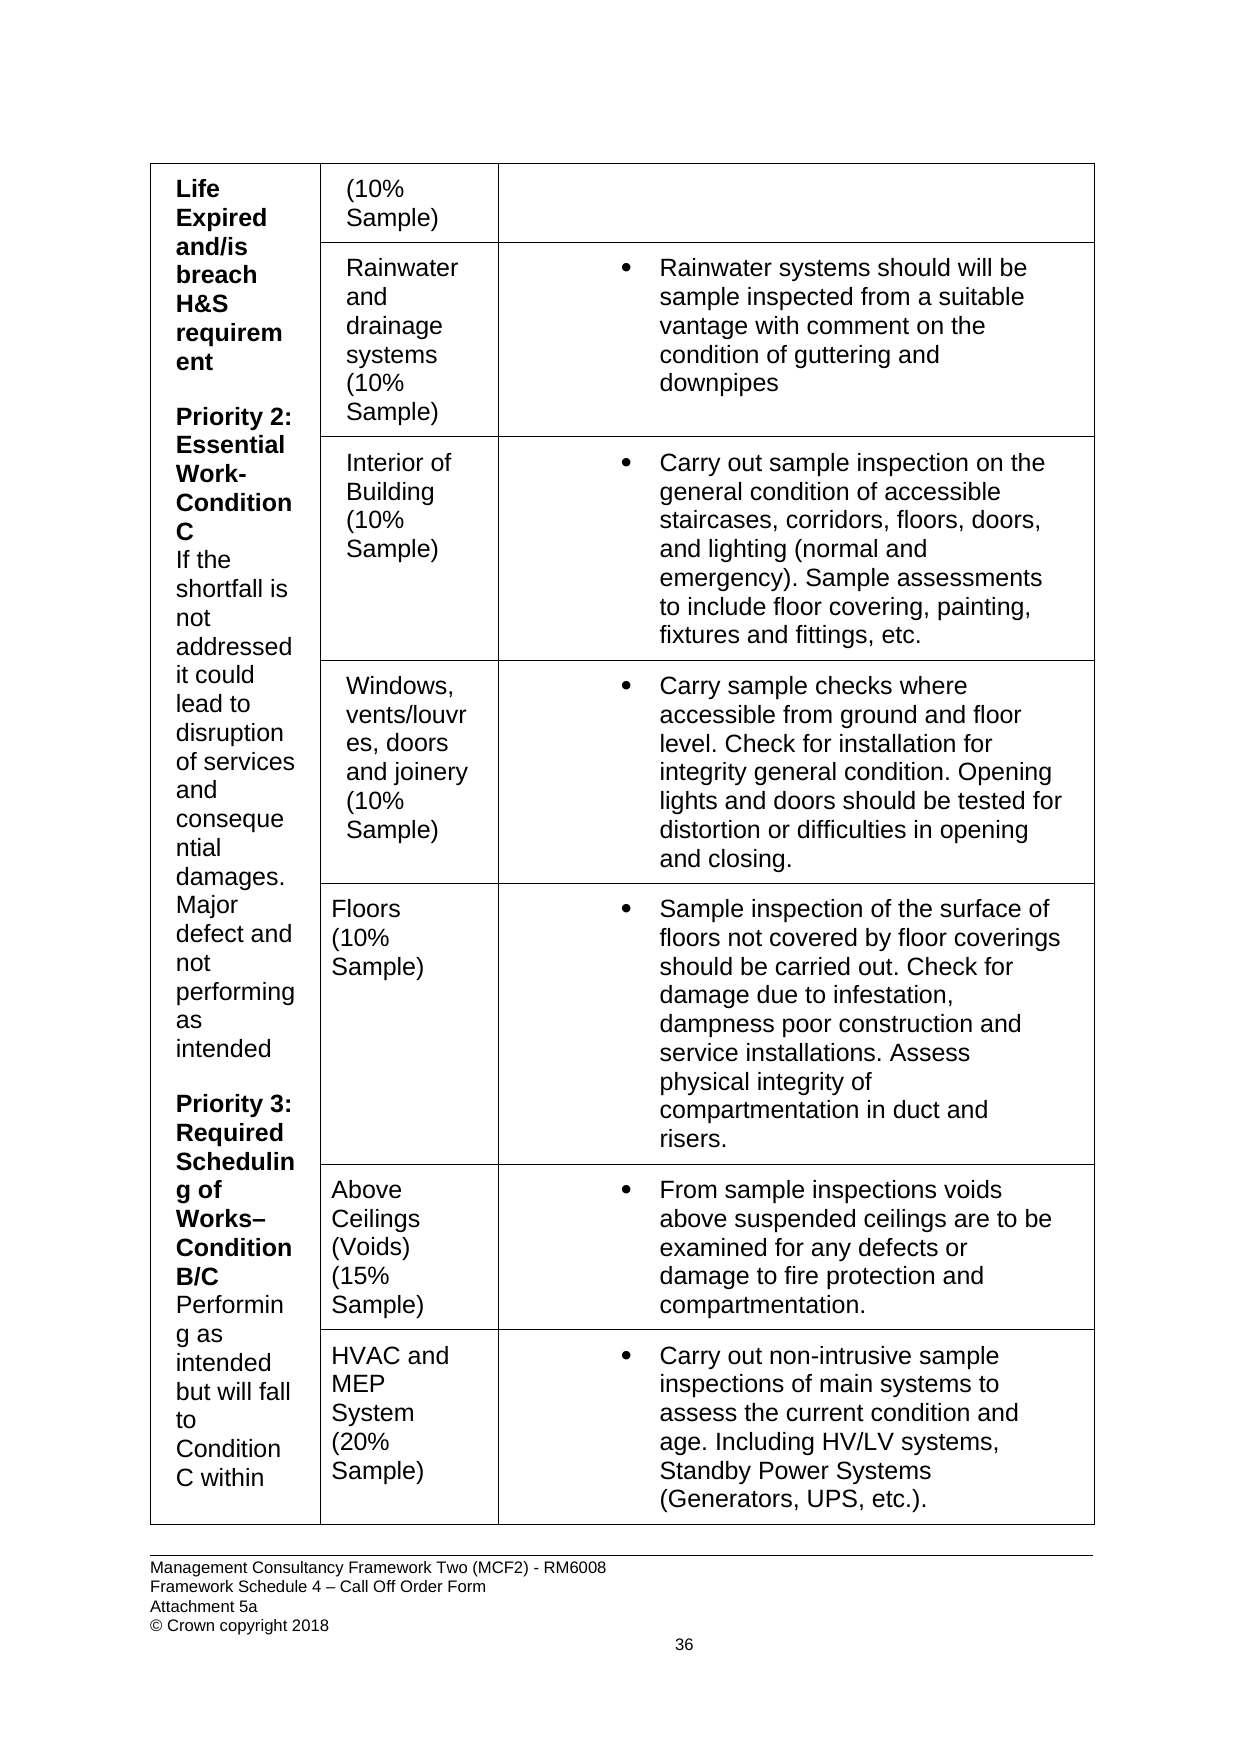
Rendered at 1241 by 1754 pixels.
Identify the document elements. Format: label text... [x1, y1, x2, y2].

table_cell Windows, vents/louvres, doors and joinery (10% Sample) [321, 661, 498, 883]
table_cell Rainwater and drainage systems (10% Sample) [321, 243, 498, 436]
table_cell Above Ceilings (Voids) (15% Sample) [321, 1165, 498, 1329]
table_cell Interior of Building (10% Sample) [321, 437, 498, 659]
table_cell Carry out non-intrusive sample inspections of main systems to assess the current condition and age. Including HV/LV systems, Standby Power Systems (Generators, UPS, etc.). [499, 1330, 1094, 1524]
table_cell From sample inspections voids above suspended ceilings are to be examined for any defects or damage to fire protection and compartmentation. [499, 1165, 1094, 1329]
table_cell Sample inspection of the surface of floors not covered by floor coverings should be carried out. Check for damage due to infestation, dampness poor construction and service installations. Assess physical integrity of compartmentation in duct and risers. [499, 884, 1094, 1163]
table_cell HVAC and MEP System (20% Sample) [321, 1330, 498, 1524]
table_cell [499, 164, 1094, 242]
table_cell Carry sample checks where accessible from ground and floor level. Check for installation for integrity general condition. Opening lights and doors should be tested for distortion or difficulties in opening and closing. [499, 661, 1094, 883]
table_cell Rainwater systems should will be sample inspected from a suitable vantage with comment on the condition of guttering and downpipes [499, 243, 1094, 436]
table_cell Floors (10% Sample) [321, 884, 498, 1163]
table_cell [321, 164, 498, 242]
table_cell Carry out sample inspection on the general condition of accessible staircases, corridors, floors, doors, and lighting (normal and emergency). Sample assessments to include floor covering, painting, fixtures and fittings, etc. [499, 437, 1094, 659]
